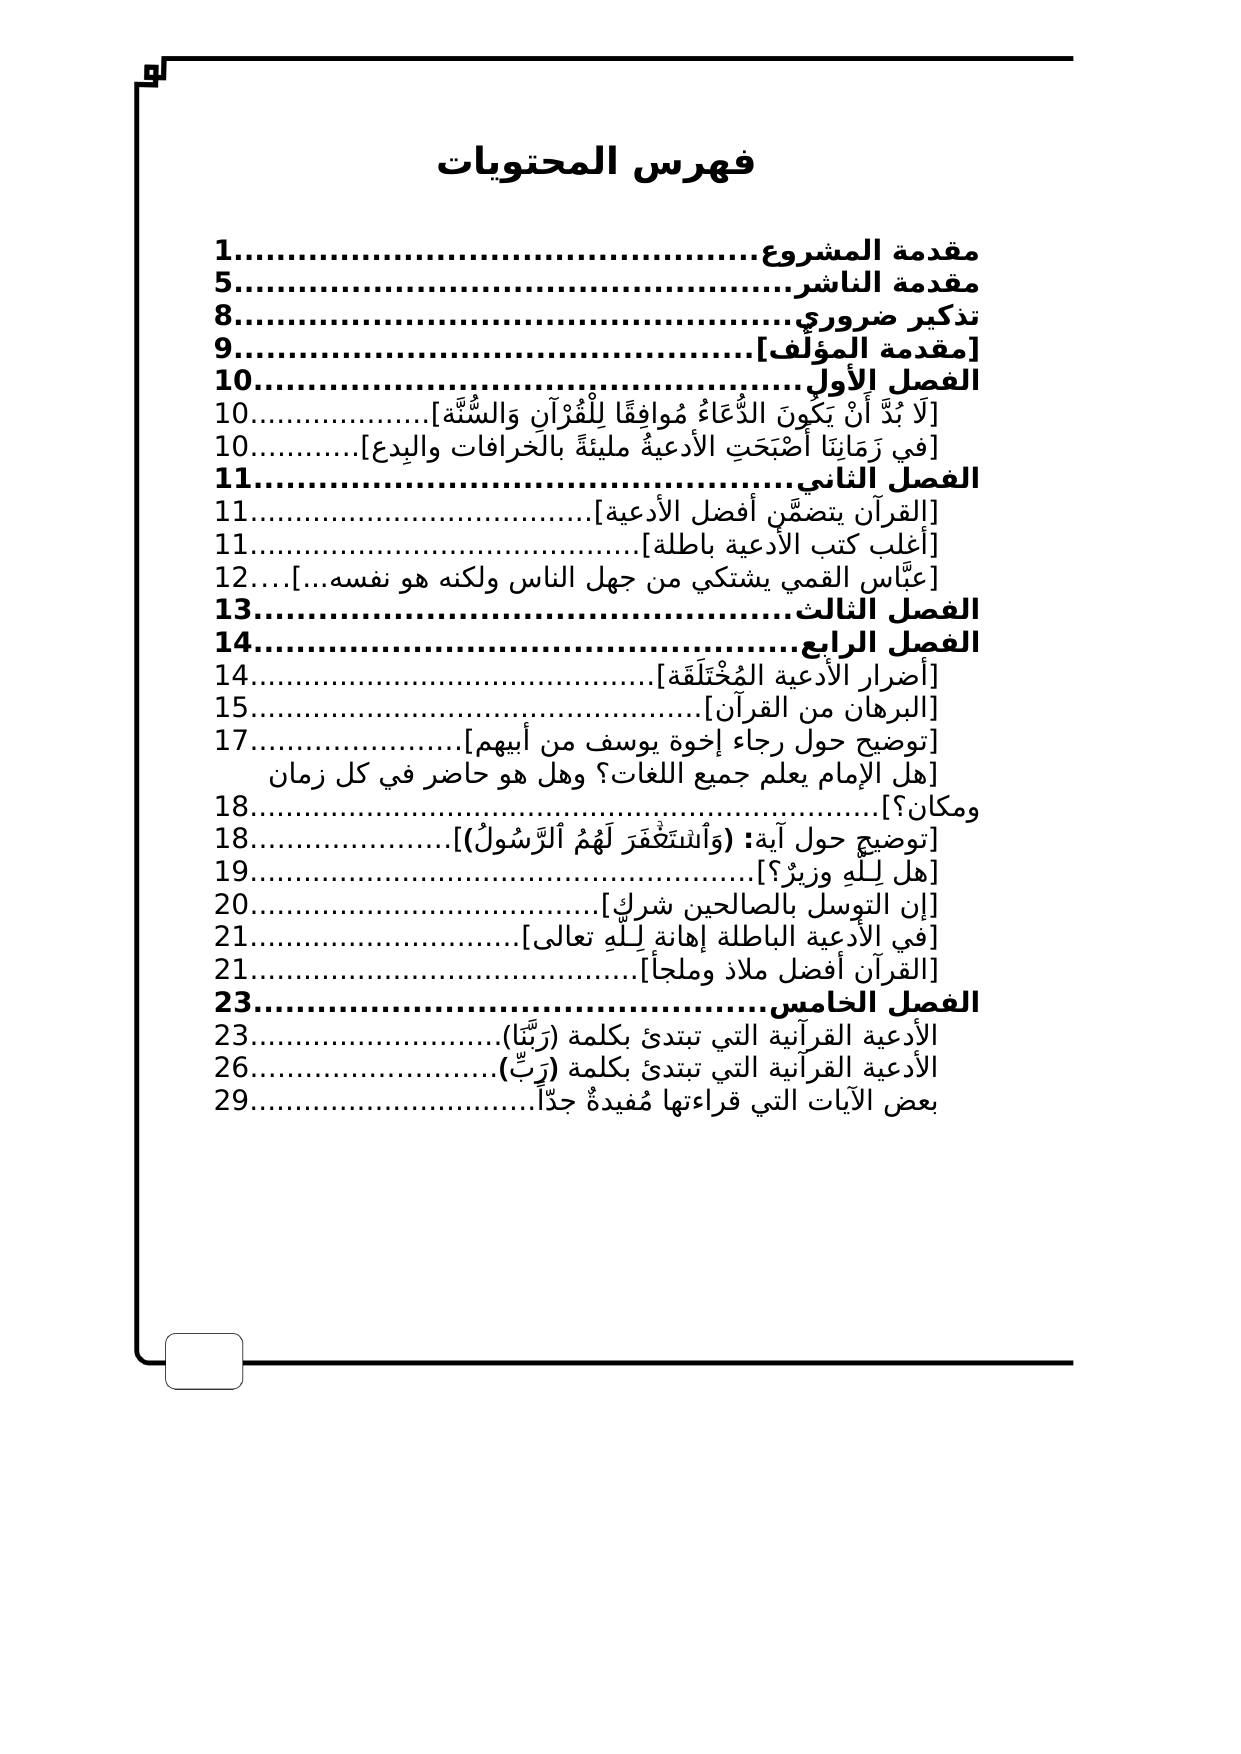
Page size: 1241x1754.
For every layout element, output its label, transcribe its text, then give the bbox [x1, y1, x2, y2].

text [في زَمَانِنَا أَصْبَحَتِ الأدعيةُ مليئةً بالخرافات والبِدع] 10 [213, 430, 980, 463]
text بعض الآيات التي قراءتها مُفيدةٌ جدّاً 29 [213, 1084, 980, 1117]
text [أغلب كتب الأدعية باطلة] 11 [213, 528, 980, 561]
text مقدمة المشروع 1 [213, 234, 980, 267]
text الأدعية القرآنية التي تبتدئ بكلمة ﴿رَبِّ﴾ 26 [213, 1052, 980, 1084]
text الفصل الثالث 13 [213, 594, 980, 626]
text الفصل الأول 10 [213, 365, 980, 397]
text [القرآن يتضمَّن أفضل الأدعية] 11 [213, 496, 980, 528]
subtitle فهرس المحتويات [213, 140, 980, 183]
text [القرآن أفضل ملاذ وملجأ] 21 [213, 953, 980, 986]
text [عبَّاس القمي يشتكي من جهل الناس ولكنه هو نفسه...] 12 [213, 561, 980, 594]
text [لَا بُدَّ أَنْ يَكُونَ الدُّعَاءُ مُوافِقًا لِلْقُرْآنِ وَالسُّنَّة] 10 [213, 397, 980, 430]
text [في الأدعية الباطلة إهانة لِـلَّهِ تعالى] 21 [213, 921, 980, 953]
text [إن التوسل بالصالحين شرك] 20 [213, 888, 980, 921]
text [توضيح حول رجاء إخوة يوسف من أبيهم] 17 [213, 724, 980, 757]
text [مقدمة المؤلِّف] 9 [213, 332, 980, 365]
text مقدمة الناشر 5 [213, 267, 980, 299]
text [هل لِـلَّهِ وزيرٌ؟] 19 [213, 855, 980, 888]
text [أضرار الأدعية المُخْتَلَقَة] 14 [213, 659, 980, 692]
text تذكير ضروري 8 [213, 299, 980, 332]
text [البرهان من القرآن] 15 [213, 692, 980, 724]
picture [68, 0, 1074, 1421]
text الفصل الرابع 14 [213, 626, 980, 659]
text الأدعية القرآنية التي تبتدئ بكلمة ﴿رَبَّنَا﴾ 23 [213, 1019, 980, 1052]
text الفصل الثاني 11 [213, 463, 980, 496]
text [هل الإمام يعلم جميع اللغات؟ وهل هو حاضر في كل زمان ومكان؟] 18 [213, 757, 980, 823]
text [توضيح حول آية: ﴿وَٱسۡتَغۡفَرَ لَهُمُ ٱلرَّسُولُ﴾] 18 [213, 823, 980, 855]
text الفصل الخامس 23 [213, 986, 980, 1019]
